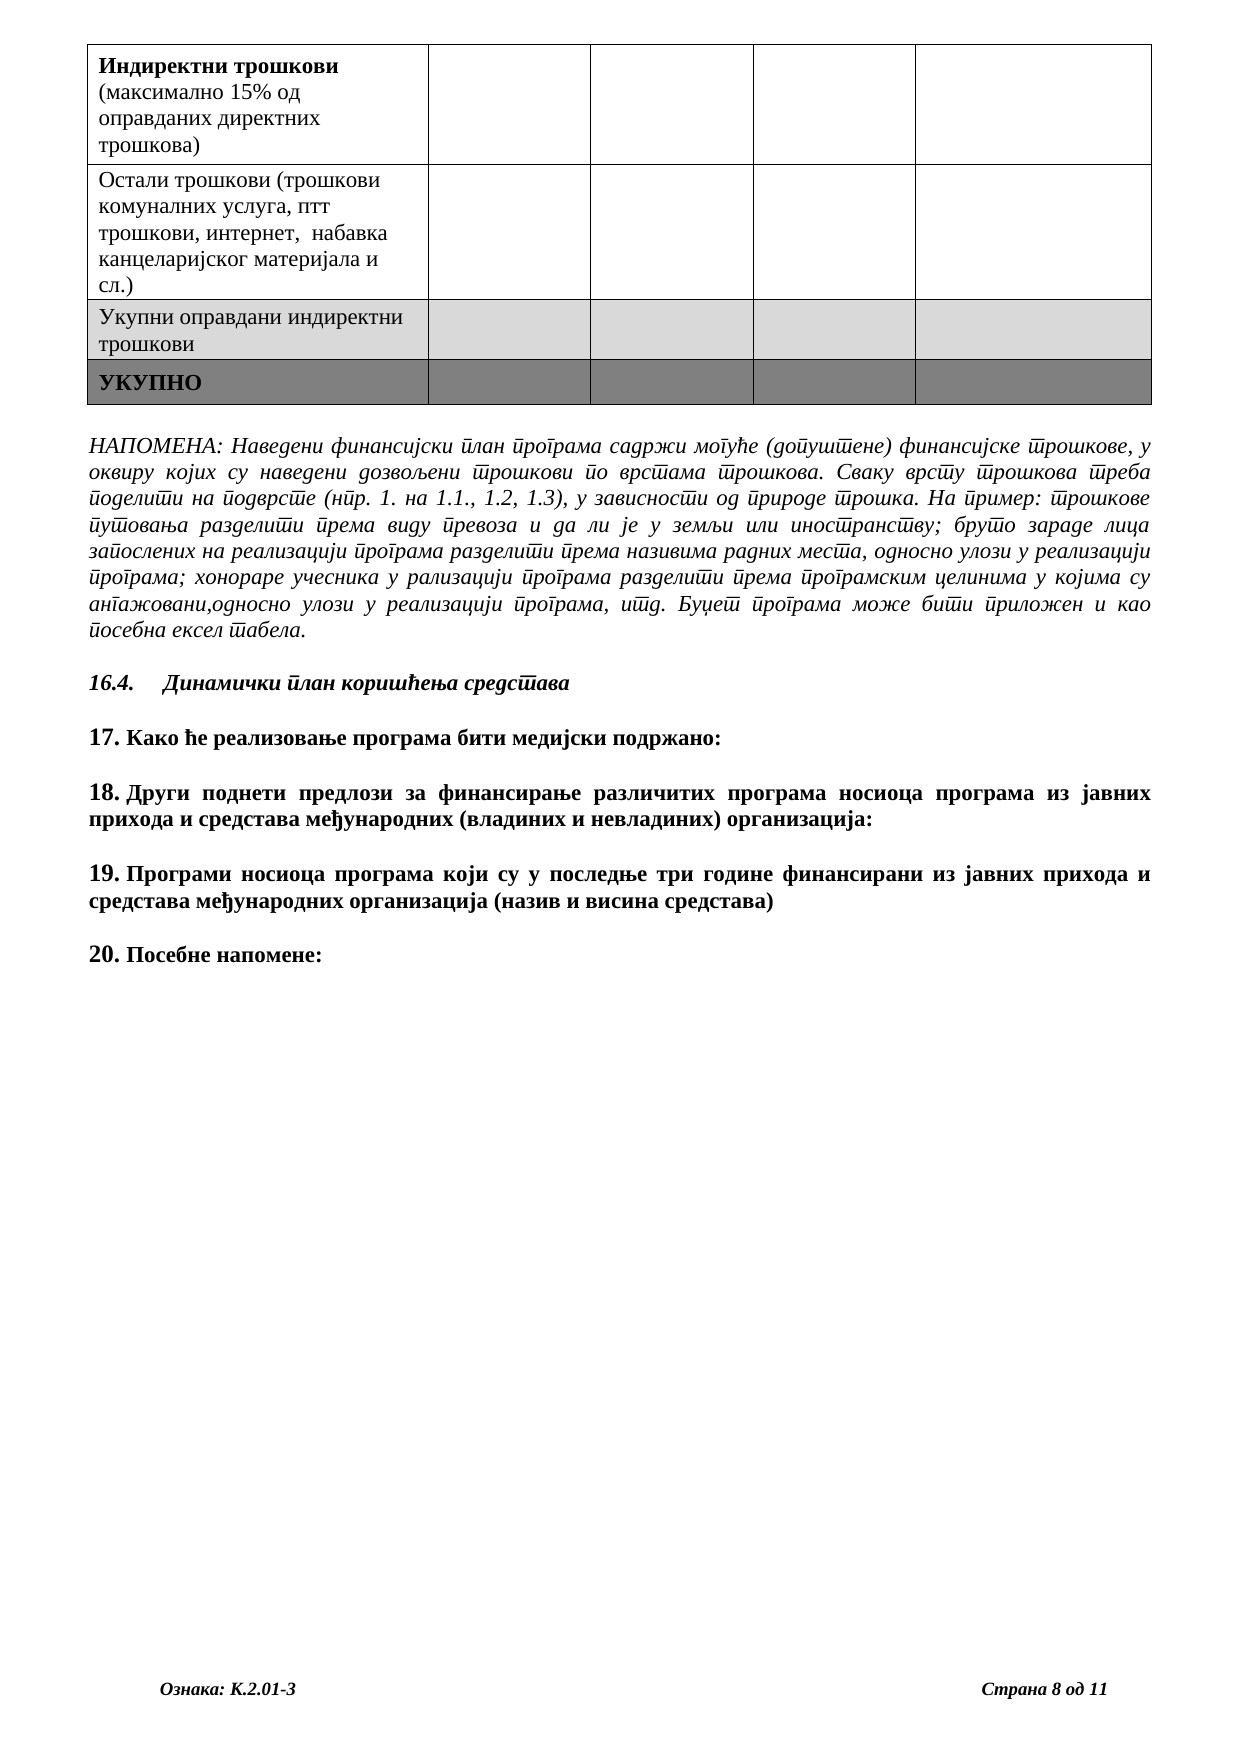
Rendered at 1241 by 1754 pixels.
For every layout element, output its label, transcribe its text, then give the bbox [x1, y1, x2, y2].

table_cell [429, 45, 590, 164]
table_cell [916, 300, 1151, 359]
table_cell [754, 165, 915, 299]
table_cell [429, 165, 590, 299]
table_cell УКУПНО [88, 360, 428, 404]
table_cell [916, 165, 1151, 299]
table_cell [429, 300, 590, 359]
table_cell [754, 360, 915, 404]
table_cell Индиректни трошкови (максимално 15% од оправданих директних трошкова) [88, 45, 428, 164]
list Како ће реализовање програма бити медијски подржано: [89, 722, 1152, 750]
table_cell [591, 300, 753, 359]
table_cell [916, 360, 1151, 404]
list Програми носиоца програма који су у последње три године финансирани из јавних прихода и средстава међународних организација (назив и висина средстава) [89, 858, 1152, 913]
list Други поднети предлози за финансирање различитих програма носиоца програма из јавних прихода и средстава међународних (владиних и невладиних) организација: [89, 777, 1152, 832]
table_cell [591, 360, 753, 404]
list Динамички план коришћења средстава [89, 669, 1152, 695]
table_cell [591, 45, 753, 164]
table_cell Укупни оправдани индиректни трошкови [88, 300, 428, 359]
text НАПОМЕНА: Наведени финансијски план програма садржи могуће (допуштене) финансијске трошкове, у оквиру којих су наведени дозвољени трошкови по врстама трошкова. Сваку врсту трошкова треба поделити на подврсте (нпр. 1. на 1.1., 1.2, 1.3), у зависности од природе трошка. На пример: трошкове путовања разделити према виду превоза и да ли је у земљи или иностранству; бруто зараде лица запослених на реализацији програма разделити према називима радних места, односно улози у реализацији програма; хонораре учесника у рализацији програма разделити према програмским целинима у којима су ангажовани,односно улози у реализацији програма, итд. Буџет програма може бити приложен и као посебна ексел табела. [89, 432, 1152, 642]
table_cell [754, 300, 915, 359]
table_cell [429, 360, 590, 404]
table_cell Остали трошкови (трошкови комуналних услуга, птт трошкови, интернет, набавка канцеларијског материјала и сл.) [88, 165, 428, 299]
list Посебне напомене: [89, 939, 1152, 968]
table_cell [916, 45, 1151, 164]
table_cell [591, 165, 753, 299]
table_cell [754, 45, 915, 164]
